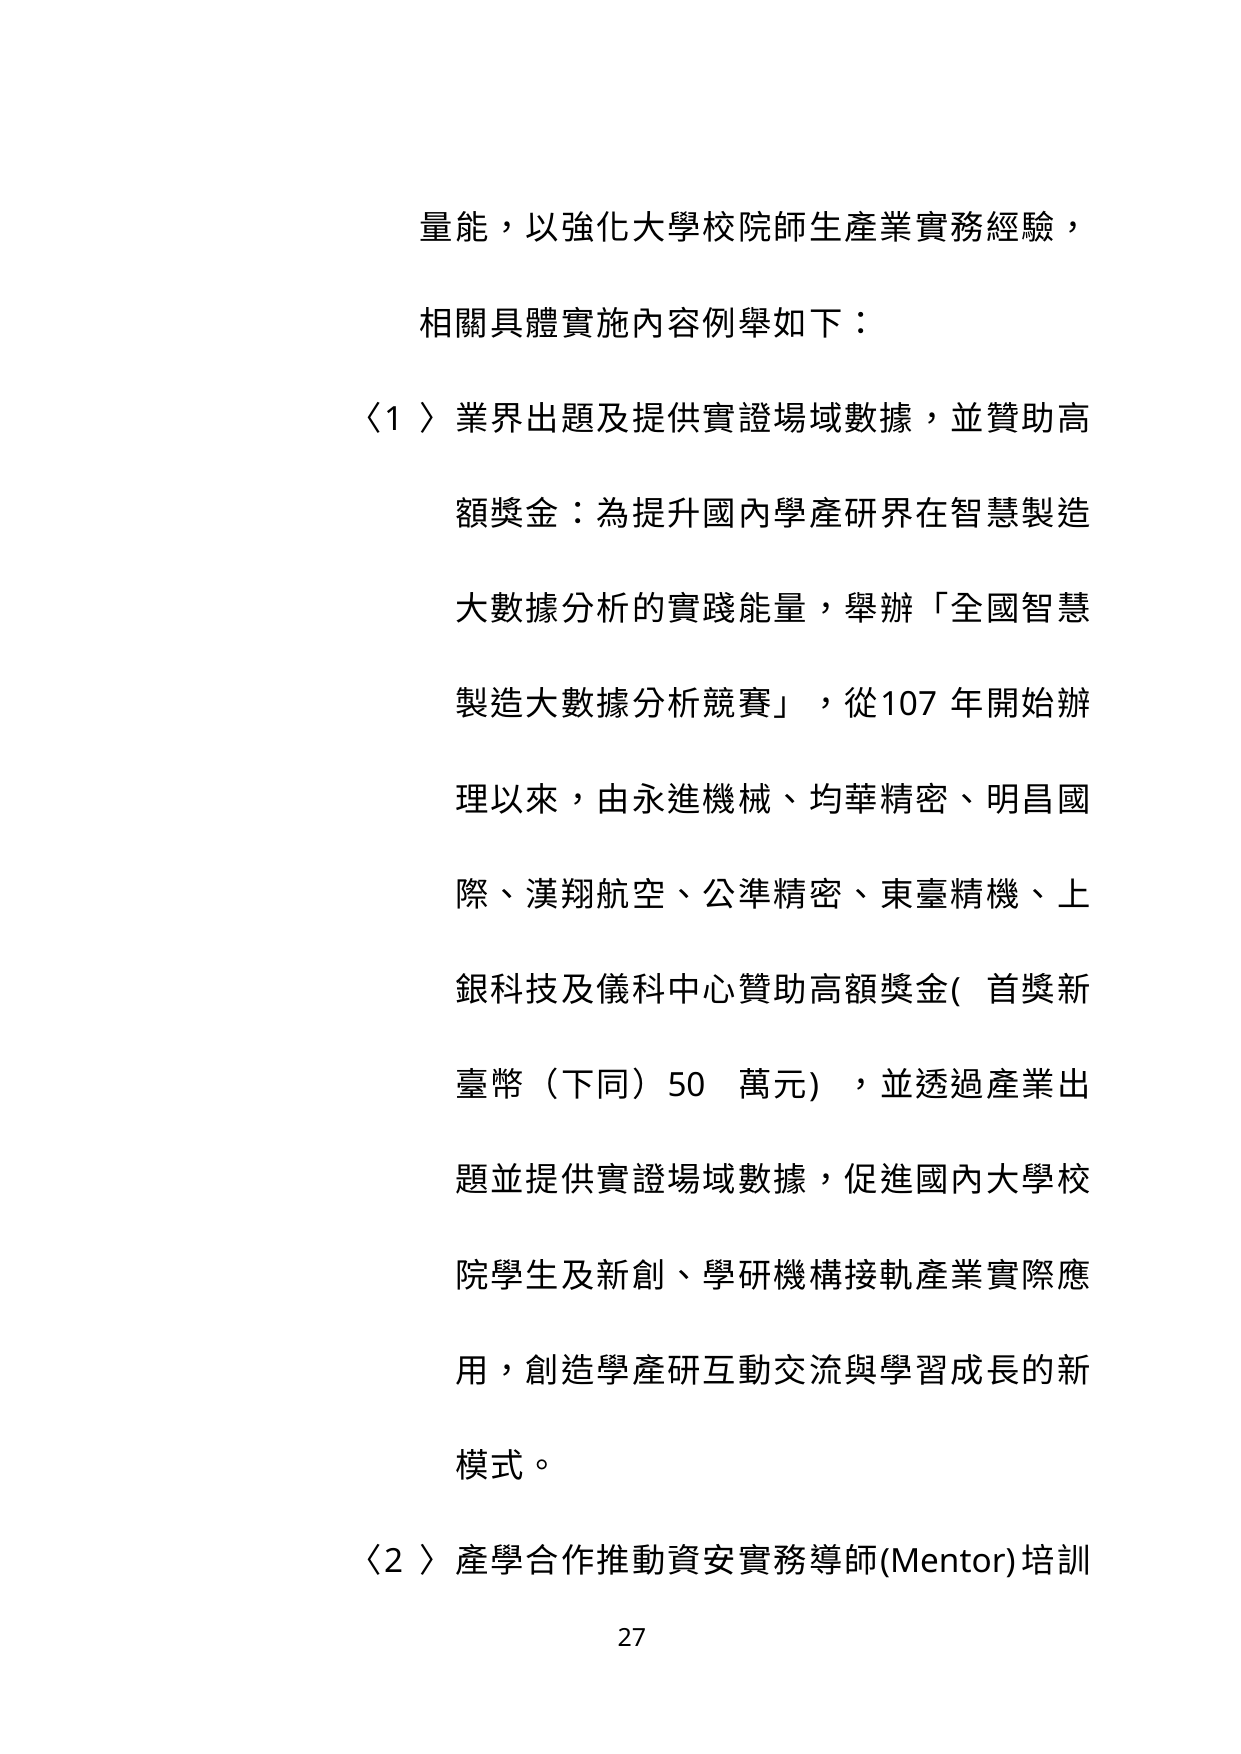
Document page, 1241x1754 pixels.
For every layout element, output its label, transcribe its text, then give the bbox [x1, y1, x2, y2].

subtitle 業界出題及提供實證場域數據，並贊助高額獎金：為提升國內學產研界在智慧製造大數據分析的實踐能量，舉辦「全國智慧製造大數據分析競賽」，從107年開始辦理以來，由永進機械、均華精密、明昌國際、漢翔航空、公準精密、東臺精機、上銀科技及儀科中心贊助高額獎金(首獎新臺幣（下同）50萬元)，並透過產業出題並提供實證場域數據，促進國內大學校院學生及新創、學研機構接軌產業實際應用，創造學產研互動交流與學習成長的新模式。 [331, 368, 1092, 1511]
